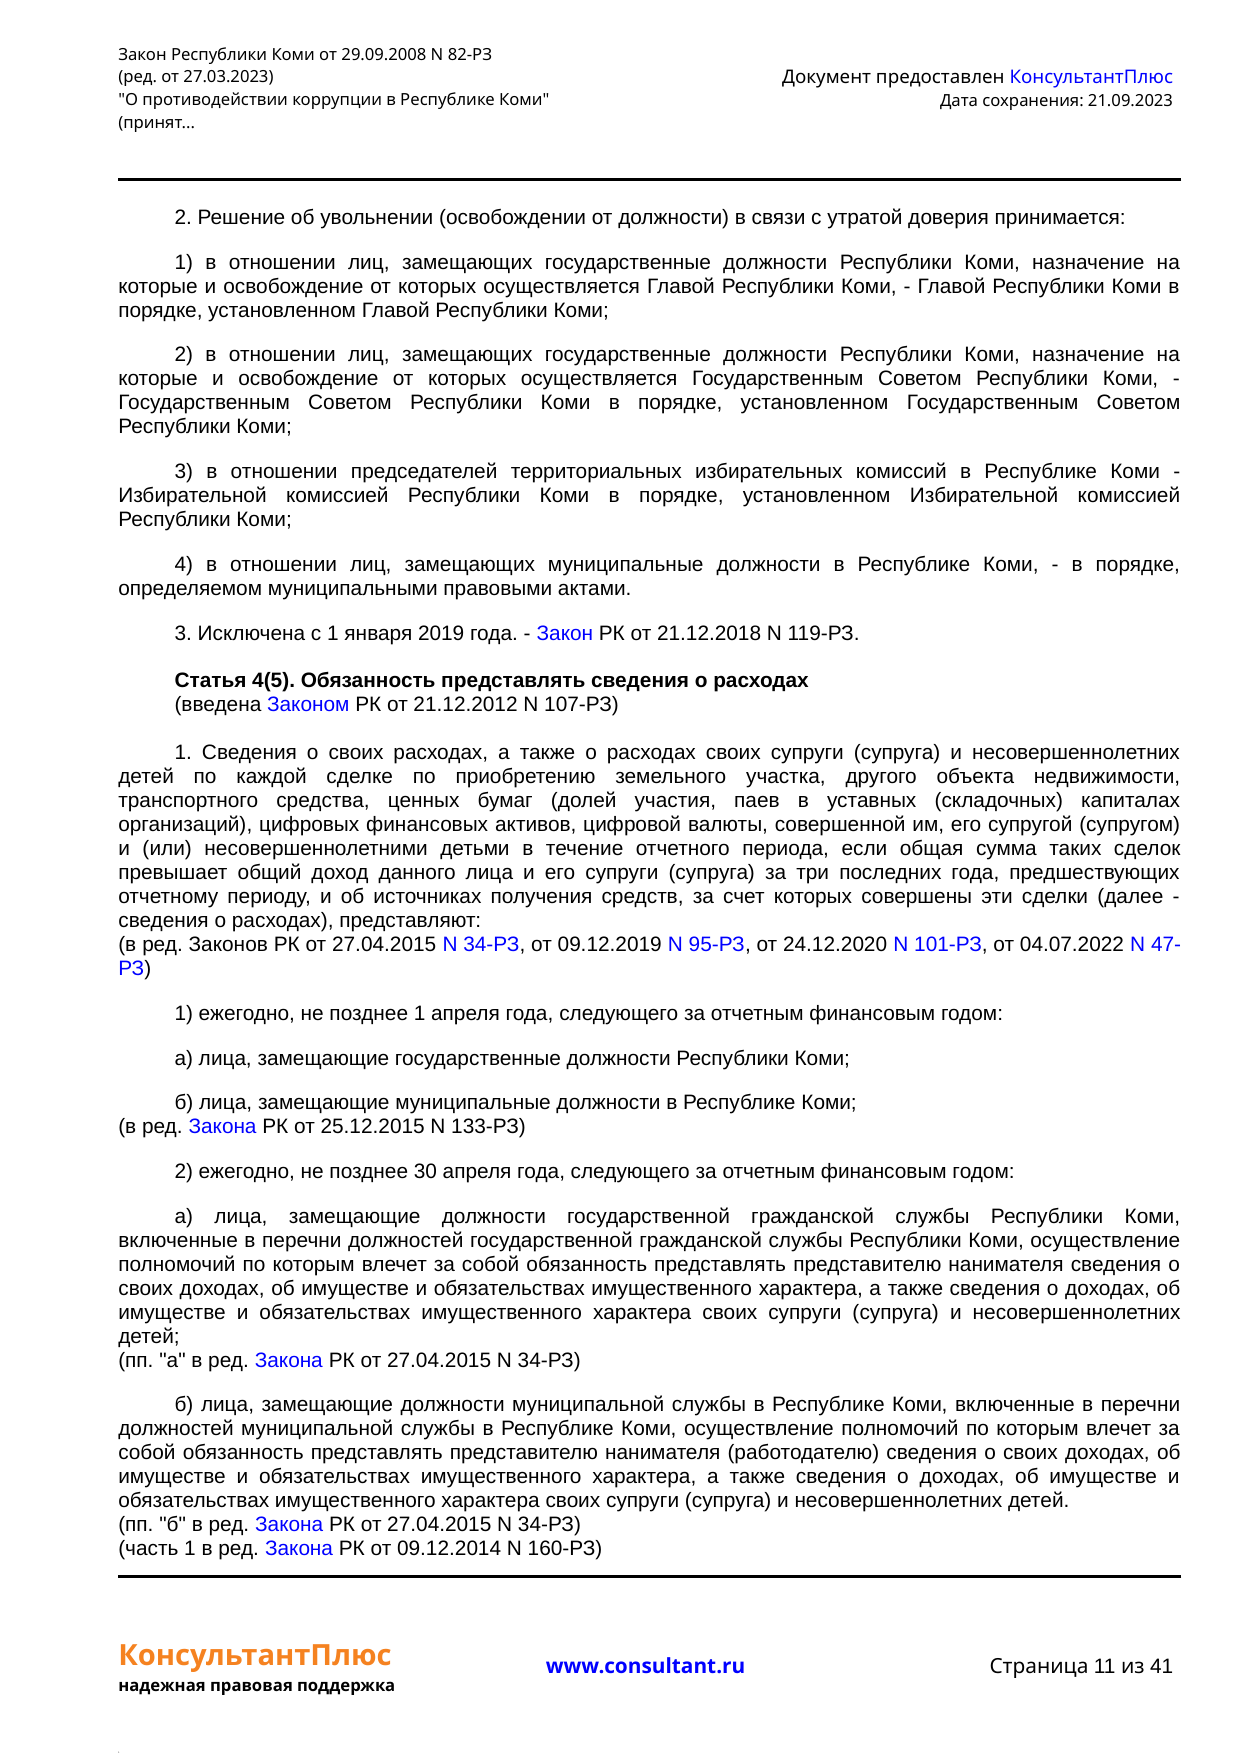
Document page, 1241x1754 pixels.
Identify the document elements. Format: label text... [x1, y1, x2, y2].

text 3. Исключена с 1 января 2019 года. - Закон РК от 21.12.2018 N 119-РЗ. [118, 620, 1181, 644]
text (в ред. Законов РК от 27.04.2015 N 34-РЗ, от 09.12.2019 N 95-РЗ, от 24.12.2020 N 101-РЗ, от 04.07.2022 N 47-РЗ) [118, 932, 1181, 980]
text 1) в отношении лиц, замещающих государственные должности Республики Коми, назначение на которые и освобождение от которых осуществляется Главой Республики Коми, - Главой Республики Коми в порядке, установленном Главой Республики Коми; [118, 249, 1181, 321]
text 4) в отношении лиц, замещающих муниципальные должности в Республике Коми, - в порядке, определяемом муниципальными правовыми актами. [118, 552, 1181, 599]
text 2) ежегодно, не позднее 30 апреля года, следующего за отчетным финансовым годом: [118, 1159, 1181, 1183]
text а) лица, замещающие государственные должности Республики Коми; [118, 1045, 1181, 1069]
text 1) ежегодно, не позднее 1 апреля года, следующего за отчетным финансовым годом: [118, 1001, 1181, 1024]
text (пп. "а" в ред. Закона РК от 27.04.2015 N 34-РЗ) [118, 1347, 1181, 1371]
text б) лица, замещающие муниципальные должности в Республике Коми; [118, 1090, 1181, 1114]
text (пп. "б" в ред. Закона РК от 27.04.2015 N 34-РЗ) [118, 1512, 1181, 1536]
text а) лица, замещающие должности государственной гражданской службы Республики Коми, включенные в перечни должностей государственной гражданской службы Республики Коми, осуществление полномочий по которым влечет за собой обязанность представлять представителю нанимателя сведения о своих доходах, об имуществе и обязательствах имущественного характера, а также сведения о доходах, об имуществе и обязательствах имущественного характера своих супруги (супруга) и несовершеннолетних детей; [118, 1204, 1181, 1347]
text (введена Законом РК от 21.12.2012 N 107-РЗ) [118, 692, 1181, 716]
text (часть 1 в ред. Закона РК от 09.12.2014 N 160-РЗ) [118, 1536, 1181, 1560]
title Статья 4(5). Обязанность представлять сведения о расходах [118, 668, 1181, 692]
text б) лица, замещающие должности муниципальной службы в Республике Коми, включенные в перечни должностей муниципальной службы в Республике Коми, осуществление полномочий по которым влечет за собой обязанность представлять представителю нанимателя (работодателю) сведения о своих доходах, об имуществе и обязательствах имущественного характера, а также сведения о доходах, об имуществе и обязательствах имущественного характера своих супруги (супруга) и несовершеннолетних детей. [118, 1392, 1181, 1512]
text 2. Решение об увольнении (освобождении от должности) в связи с утратой доверия принимается: [118, 205, 1181, 229]
text 2) в отношении лиц, замещающих государственные должности Республики Коми, назначение на которые и освобождение от которых осуществляется Государственным Советом Республики Коми, - Государственным Советом Республики Коми в порядке, установленном Государственным Советом Республики Коми; [118, 342, 1181, 438]
text 3) в отношении председателей территориальных избирательных комиссий в Республике Коми - Избирательной комиссией Республики Коми в порядке, установленном Избирательной комиссией Республики Коми; [118, 459, 1181, 531]
text 1. Сведения о своих расходах, а также о расходах своих супруги (супруга) и несовершеннолетних детей по каждой сделке по приобретению земельного участка, другого объекта недвижимости, транспортного средства, ценных бумаг (долей участия, паев в уставных (складочных) капиталах организаций), цифровых финансовых активов, цифровой валюты, совершенной им, его супругой (супругом) и (или) несовершеннолетними детьми в течение отчетного периода, если общая сумма таких сделок превышает общий доход данного лица и его супруги (супруга) за три последних года, предшествующих отчетному периоду, и об источниках получения средств, за счет которых совершены эти сделки (далее - сведения о расходах), представляют: [118, 740, 1181, 932]
text (в ред. Закона РК от 25.12.2015 N 133-РЗ) [118, 1114, 1181, 1138]
